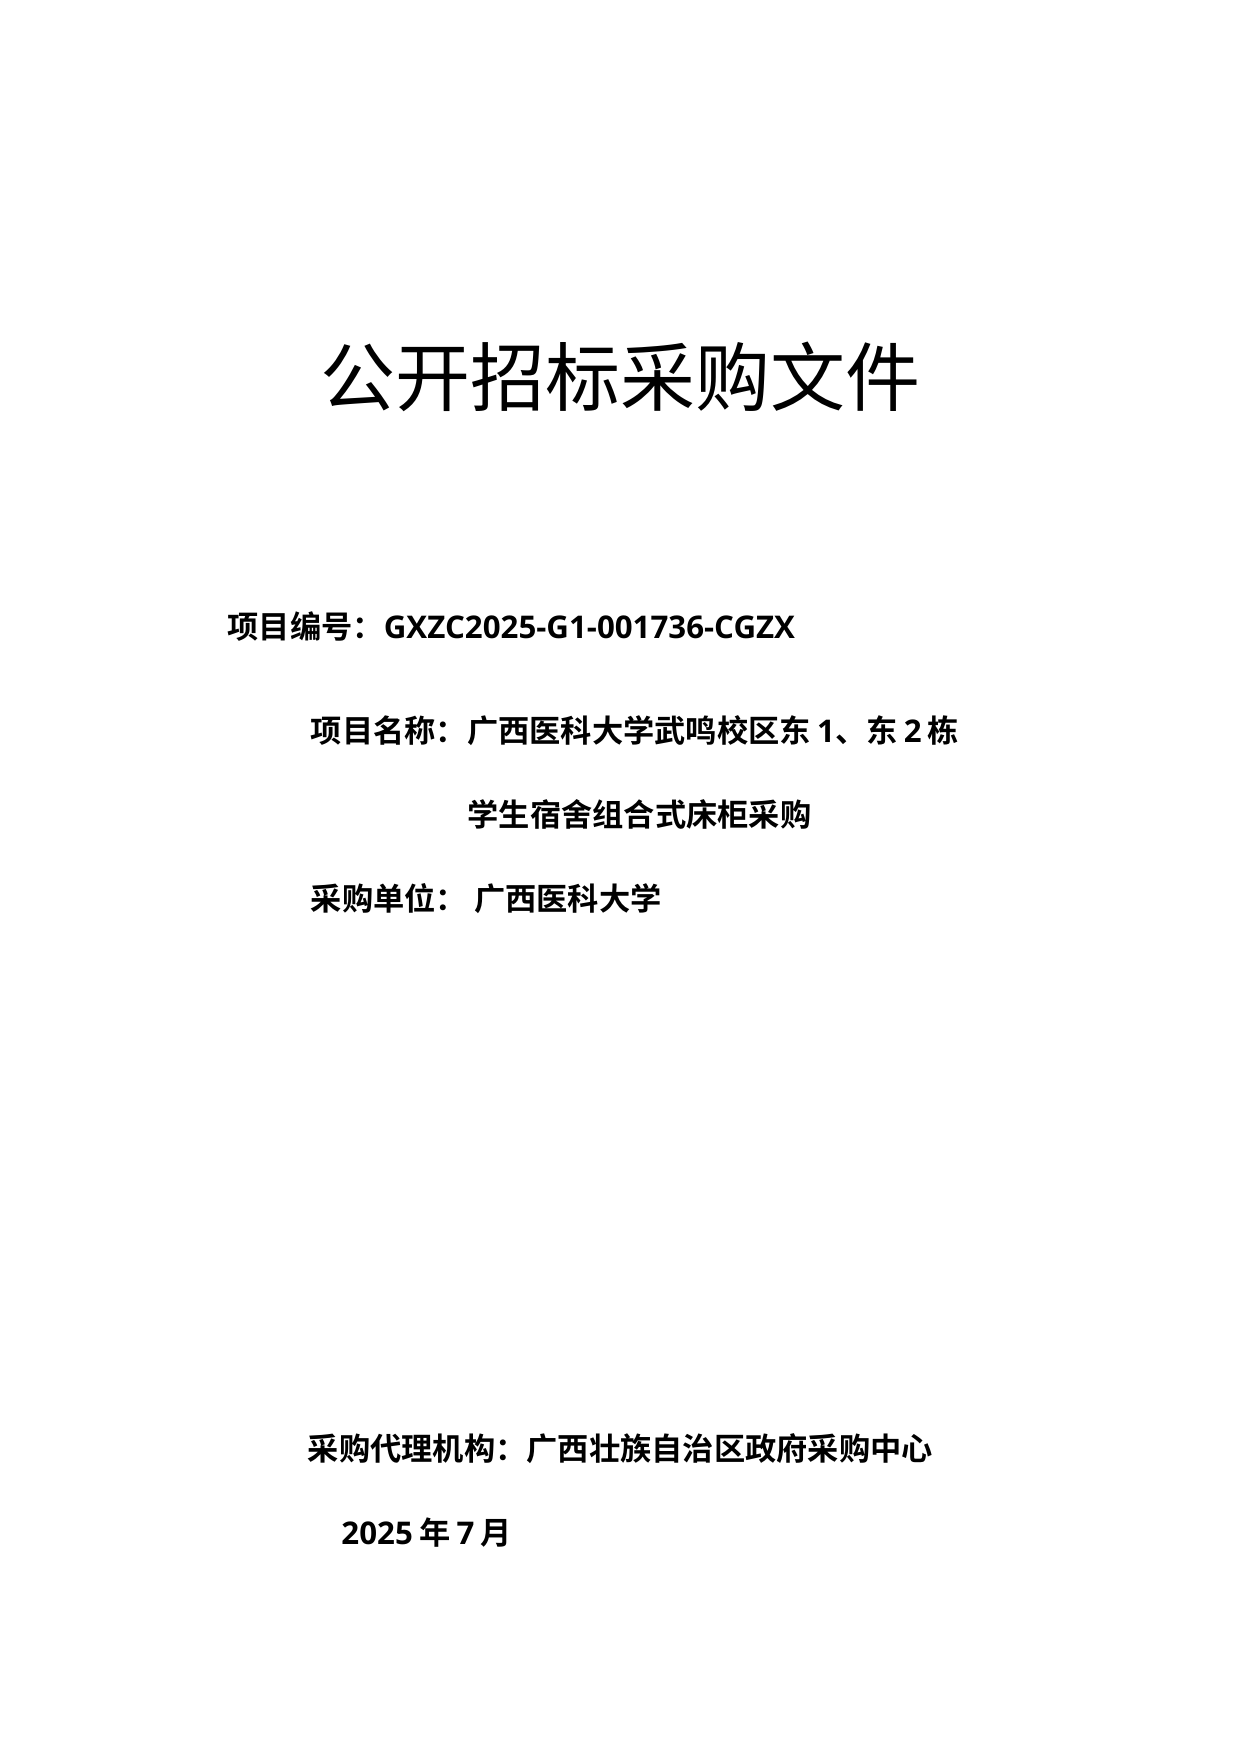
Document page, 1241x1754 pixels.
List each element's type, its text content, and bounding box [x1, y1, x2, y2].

text 学生宿舍组合式床柜采购 [130, 790, 1110, 835]
text 项目名称：广西医科大学武鸣校区东1、东2栋 [130, 706, 1110, 751]
text 项目编号：GXZC2025-G1-001736-CGZX [130, 592, 1110, 657]
text 采购代理机构：广西壮族自治区政府采购中心 [130, 1424, 1110, 1469]
text 2025年7月 [130, 1508, 1110, 1553]
text 公开招标采购文件 [130, 308, 1110, 438]
text 采购单位： 广西医科大学 [130, 874, 1110, 919]
